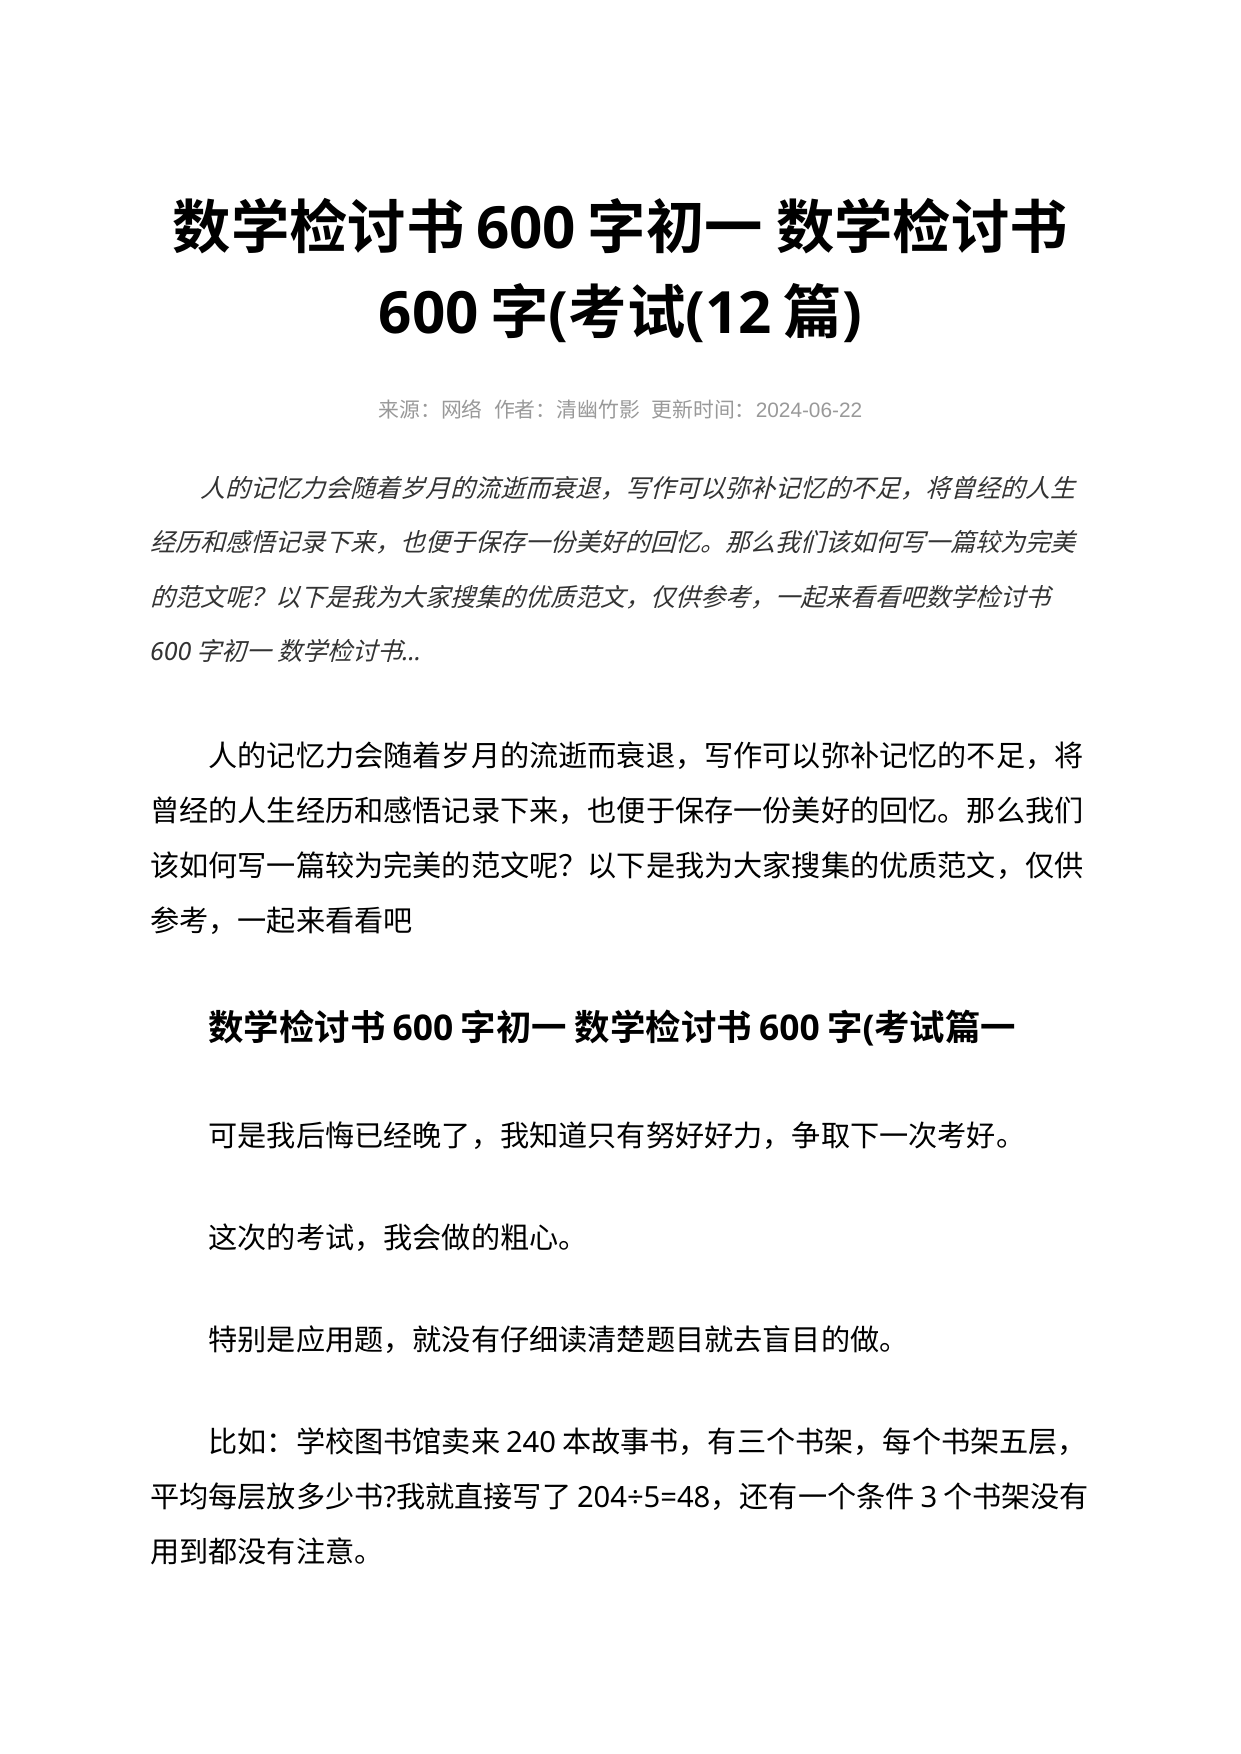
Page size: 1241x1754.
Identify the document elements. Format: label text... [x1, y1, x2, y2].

text 数学检讨书600字初一 数学检讨书600字(考试篇一 [150, 999, 1090, 1051]
text 来源：网络 作者：清幽竹影 更新时间：2024-06-22 [150, 398, 1090, 422]
text 比如：学校图书馆卖来240本故事书，有三个书架，每个书架五层，平均每层放多少书?我就直接写了204÷5=48，还有一个条件3个书架没有用到都没有注意。 [150, 1418, 1090, 1571]
text 这次的考试，我会做的粗心。 [150, 1215, 1090, 1257]
text 可是我后悔已经晚了，我知道只有努好好力，争取下一次考好。 [150, 1113, 1090, 1155]
subtitle 数学检讨书600字初一 数学检讨书600字(考试(12篇) [150, 181, 1090, 351]
text 人的记忆力会随着岁月的流逝而衰退，写作可以弥补记忆的不足，将曾经的人生经历和感悟记录下来，也便于保存一份美好的回忆。那么我们该如何写一篇较为完美的范文呢？以下是我为大家搜集的优质范文，仅供参考，一起来看看吧数学检讨书600字初一 数学检讨书... [150, 468, 1090, 668]
text 人的记忆力会随着岁月的流逝而衰退，写作可以弥补记忆的不足，将曾经的人生经历和感悟记录下来，也便于保存一份美好的回忆。那么我们该如何写一篇较为完美的范文呢？以下是我为大家搜集的优质范文，仅供参考，一起来看看吧 [150, 733, 1090, 940]
text 特别是应用题，就没有仔细读清楚题目就去盲目的做。 [150, 1316, 1090, 1359]
